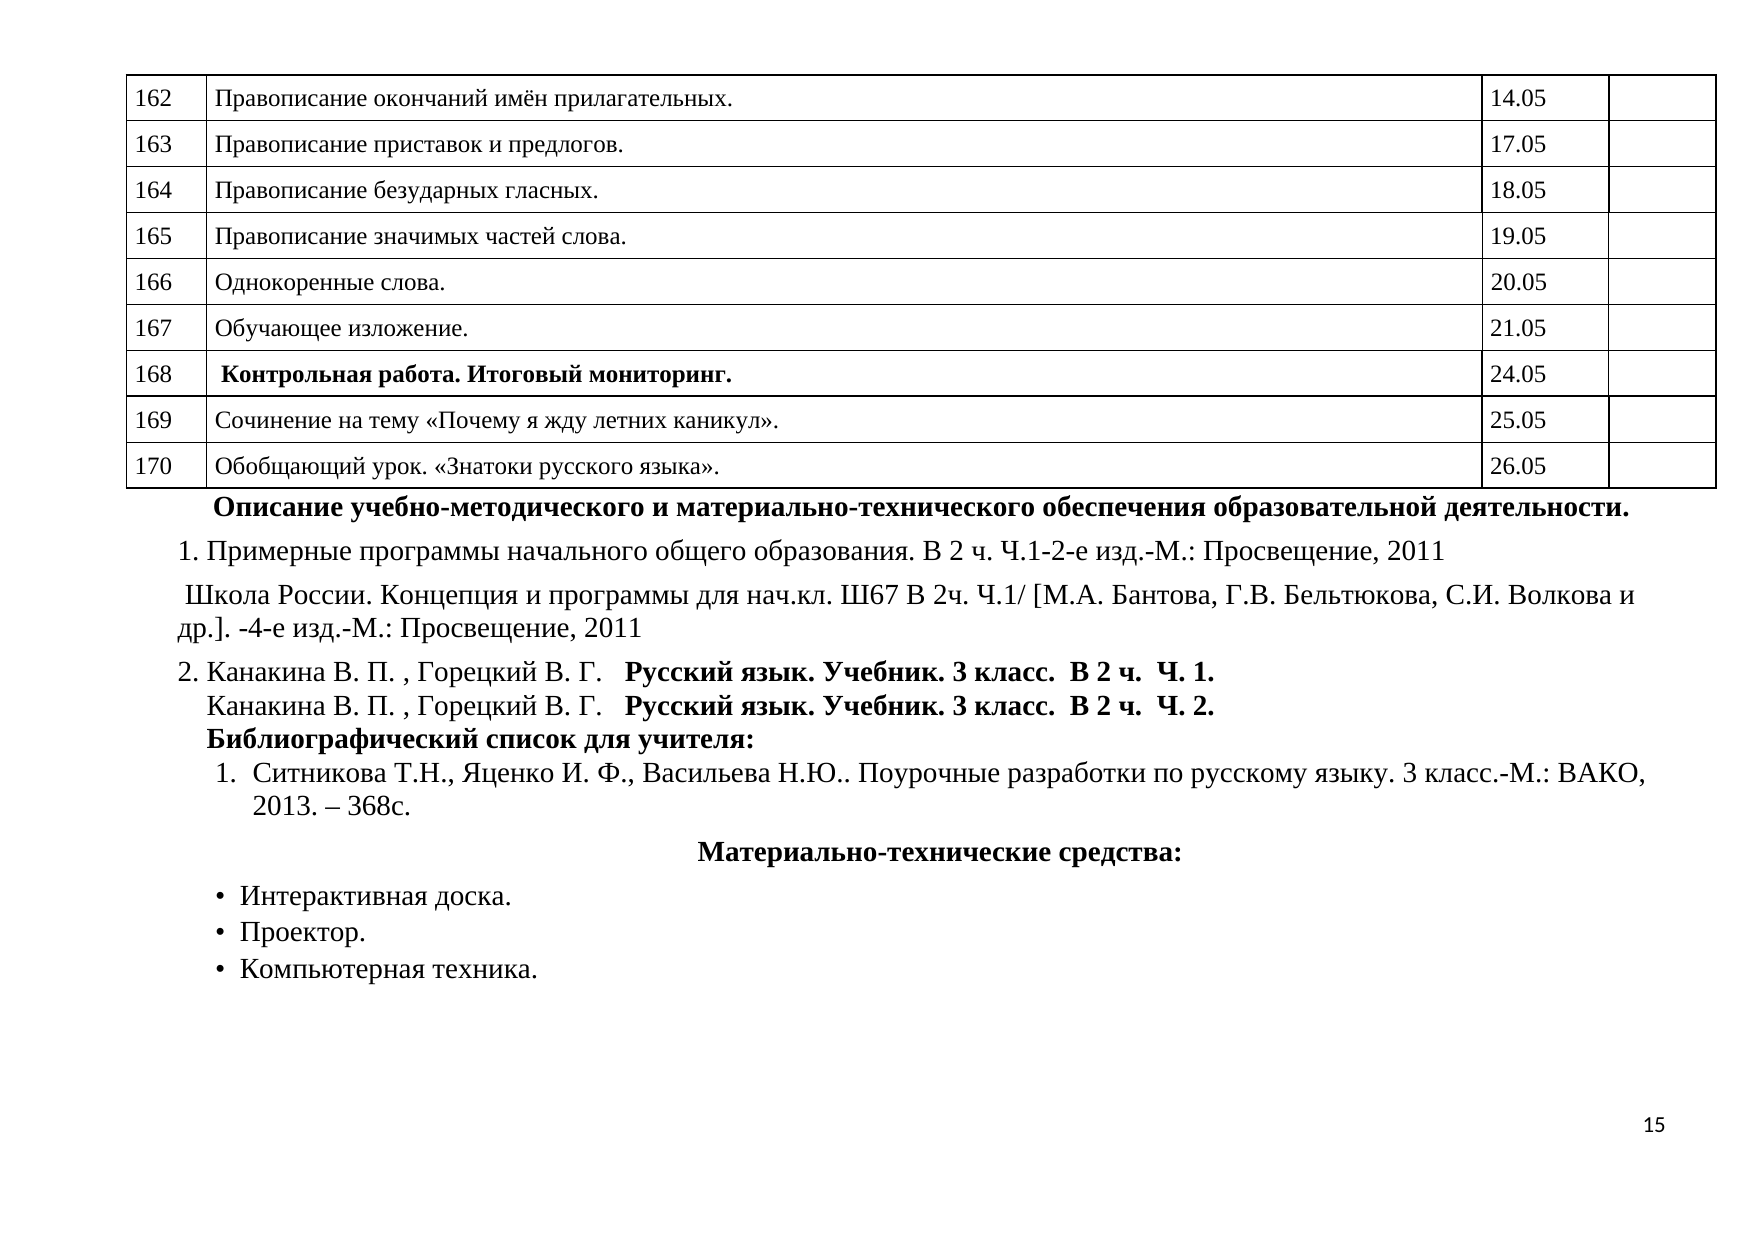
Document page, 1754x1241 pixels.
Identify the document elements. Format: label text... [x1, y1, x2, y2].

table_cell 17.05 [1483, 121, 1608, 166]
table_cell Правописание приставок и предлогов. [207, 121, 1481, 166]
table_cell [1610, 76, 1715, 120]
table_cell 166 [127, 259, 206, 303]
table_cell Правописание безударных гласных. [207, 167, 1481, 212]
table_cell 26.05 [1483, 443, 1608, 487]
table_cell 14.05 [1483, 76, 1608, 120]
table_cell Контрольная работа. Итоговый мониторинг. [207, 351, 1481, 395]
table_cell Сочинение на тему «Почему я жду летних каникул». [207, 397, 1481, 441]
table_cell Обобщающий урок. «Знатоки русского языка». [207, 443, 1481, 487]
text Материально-технические средства: [177, 834, 1665, 868]
table_cell 21.05 [1483, 305, 1608, 349]
table_cell 167 [127, 305, 206, 349]
table_cell 170 [127, 443, 206, 487]
table_cell 168 [127, 351, 206, 395]
table_cell 24.05 [1483, 351, 1608, 395]
table_cell Правописание значимых частей слова. [207, 213, 1482, 258]
text • Компьютерная техника. [177, 951, 1665, 985]
table_cell [1610, 167, 1715, 212]
text • Проектор. [177, 914, 1665, 948]
text Канакина В. П. , Горецкий В. Г. Русский язык. Учебник. 3 класс. В 2 ч. Ч. 2. [177, 688, 1665, 721]
table_cell [1609, 259, 1715, 303]
table_cell [1609, 351, 1715, 395]
table_cell [1609, 305, 1715, 349]
table_cell 18.05 [1483, 167, 1608, 212]
text 1. Примерные программы начального общего образования. В 2 ч. Ч.1-2-е изд.-М.: Просвещение, 2011 [177, 533, 1665, 566]
table_cell 162 [127, 76, 206, 120]
table_cell [1610, 397, 1715, 441]
table_cell [1609, 213, 1715, 258]
table_cell 164 [127, 167, 206, 212]
text 2. Канакина В. П. , Горецкий В. Г. Русский язык. Учебник. 3 класс. В 2 ч. Ч. 1. [177, 654, 1665, 688]
table_cell 20.05 [1483, 259, 1608, 303]
table_cell Обучающее изложение. [207, 305, 1482, 349]
table_cell 165 [127, 213, 206, 258]
text • Интерактивная доска. [177, 878, 1665, 911]
text Школа России. Концепция и программы для нач.кл. Ш67 В 2ч. Ч.1/ [М.А. Бантова, Г.В. Бельтюкова, С.И. Волкова и др.]. -4-е изд.-М.: Просвещение, 2011 [177, 577, 1665, 644]
list Ситникова Т.Н., Яценко И. Ф., Васильева Н.Ю.. Поурочные разработки по русскому языку. 3 класс.-М.: ВАКО, 2013. – 368с. [215, 755, 1665, 822]
table_cell [1610, 443, 1715, 487]
table_cell Правописание окончаний имён прилагательных. [207, 76, 1481, 120]
text Библиографический список для учителя: [177, 721, 1665, 755]
table_cell [1610, 121, 1715, 166]
table_cell Однокоренные слова. [207, 259, 1482, 303]
table_cell 19.05 [1483, 213, 1608, 258]
table_cell 169 [127, 397, 206, 441]
table_cell 25.05 [1483, 397, 1608, 441]
text Описание учебно-методического и материально-технического обеспечения образовательной деятельности. [177, 489, 1665, 522]
table_cell 163 [127, 121, 206, 166]
